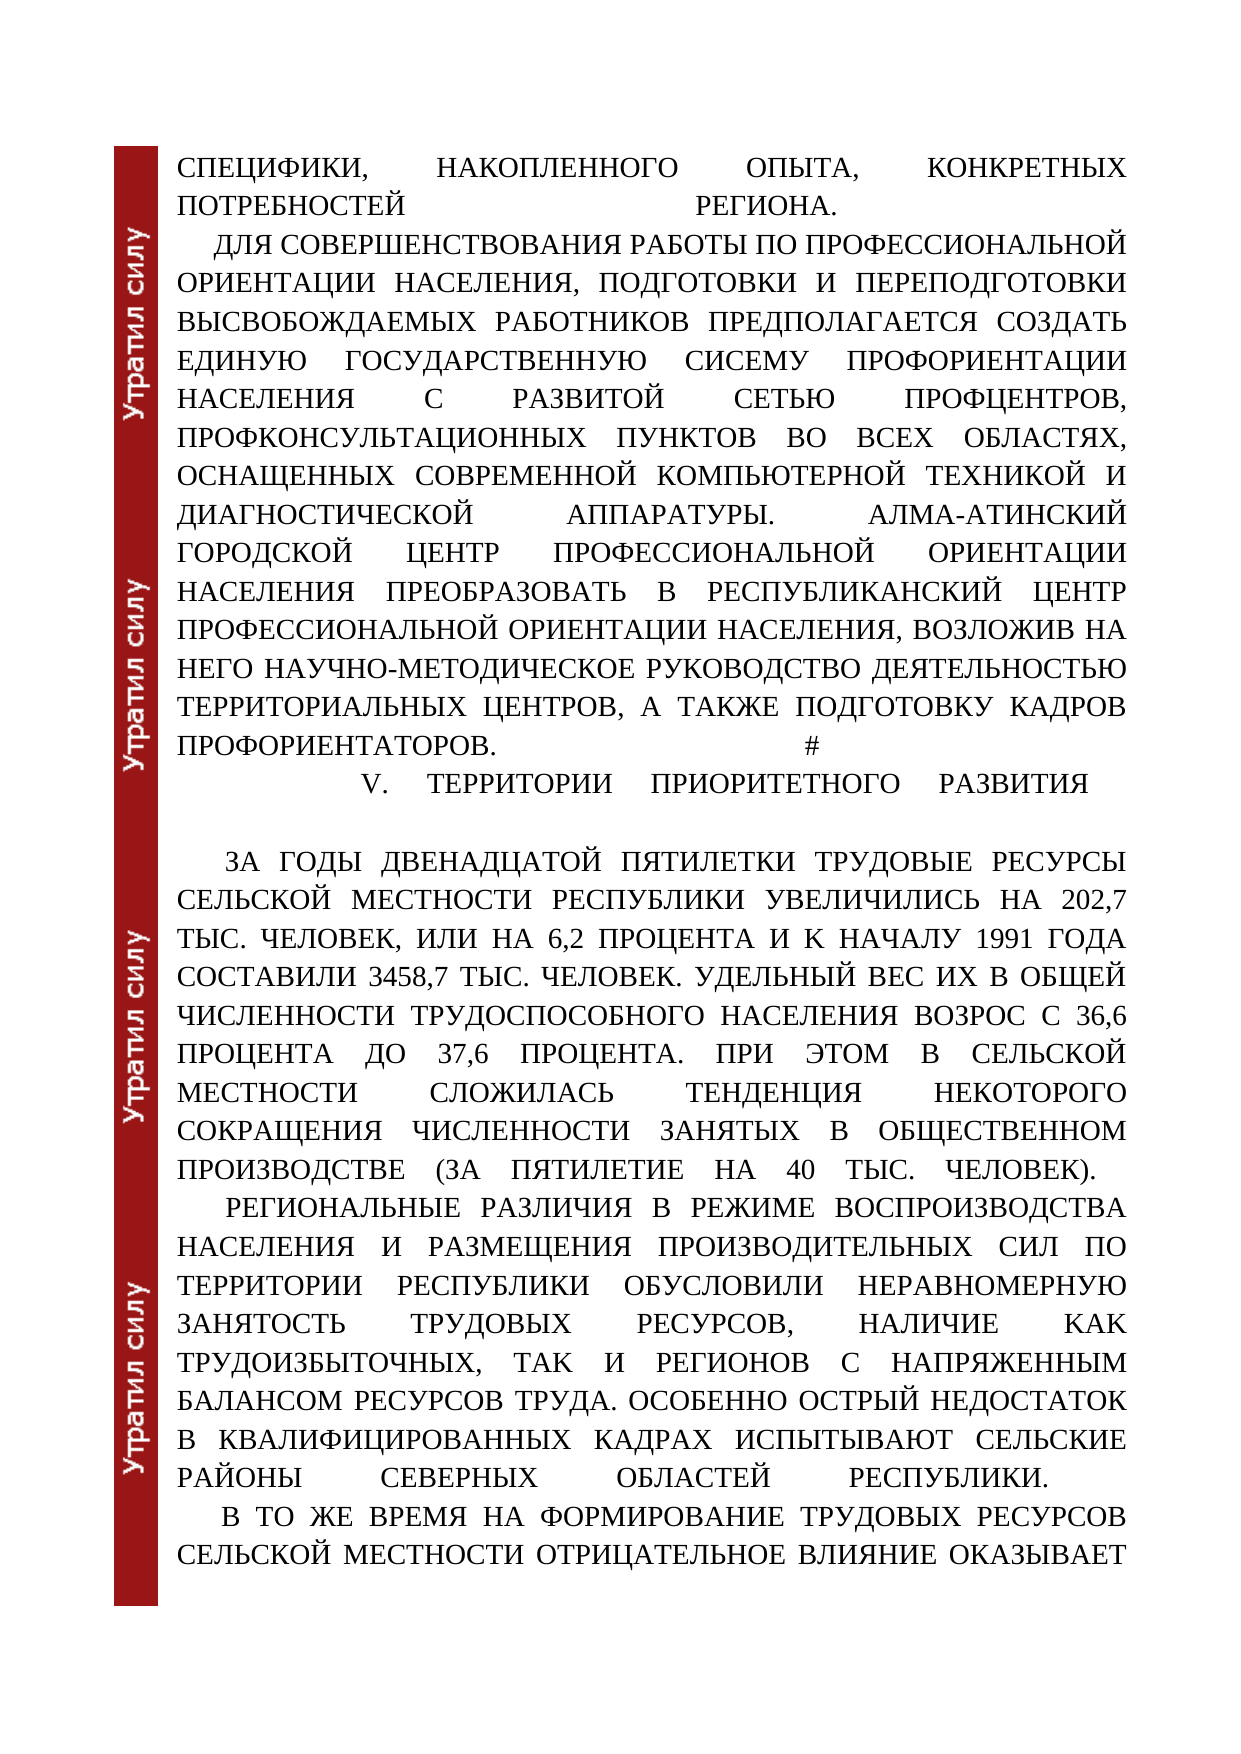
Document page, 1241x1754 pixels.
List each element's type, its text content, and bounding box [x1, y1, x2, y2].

picture [114, 1571, 158, 1606]
picture [114, 146, 158, 150]
